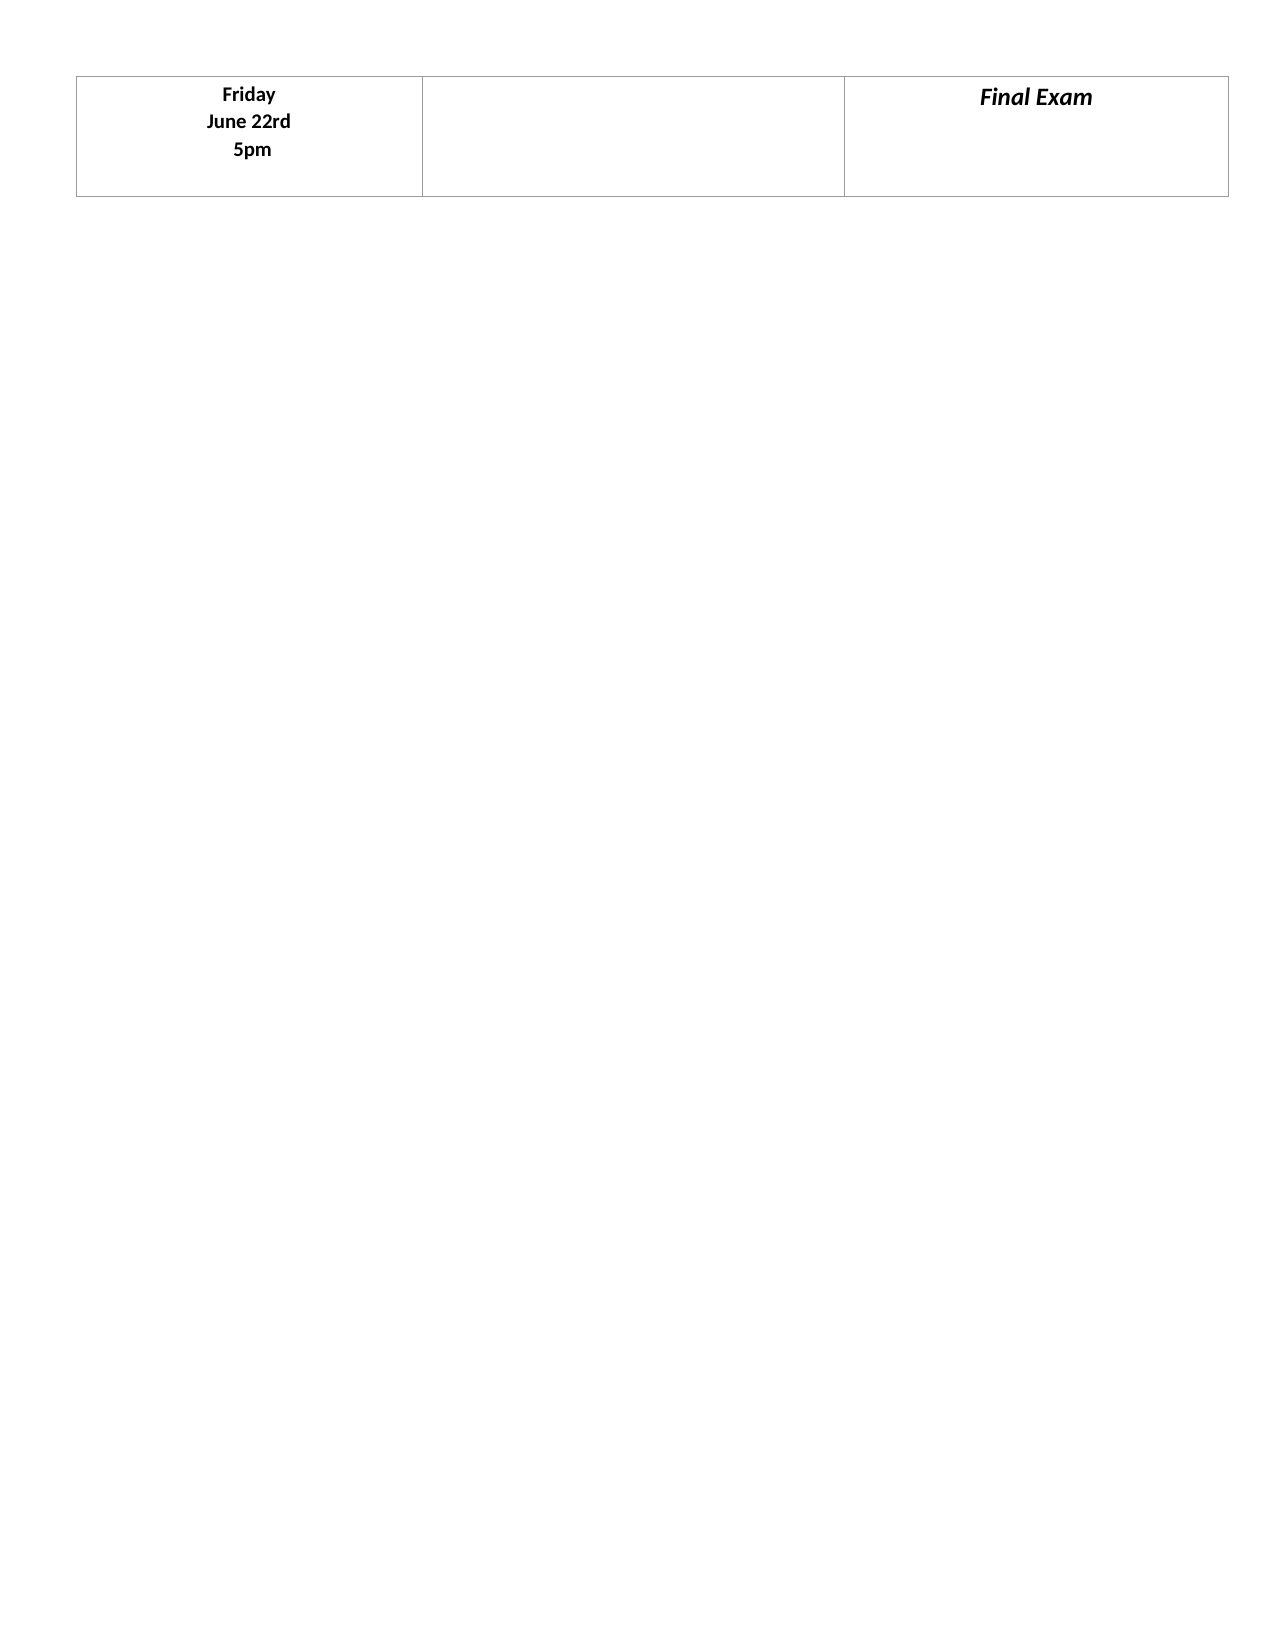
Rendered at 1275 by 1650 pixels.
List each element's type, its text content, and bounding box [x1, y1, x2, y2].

table_cell Final Exam [845, 77, 1228, 196]
table_cell [423, 77, 844, 196]
table_cell Friday June 22rd 5pm [77, 77, 422, 196]
